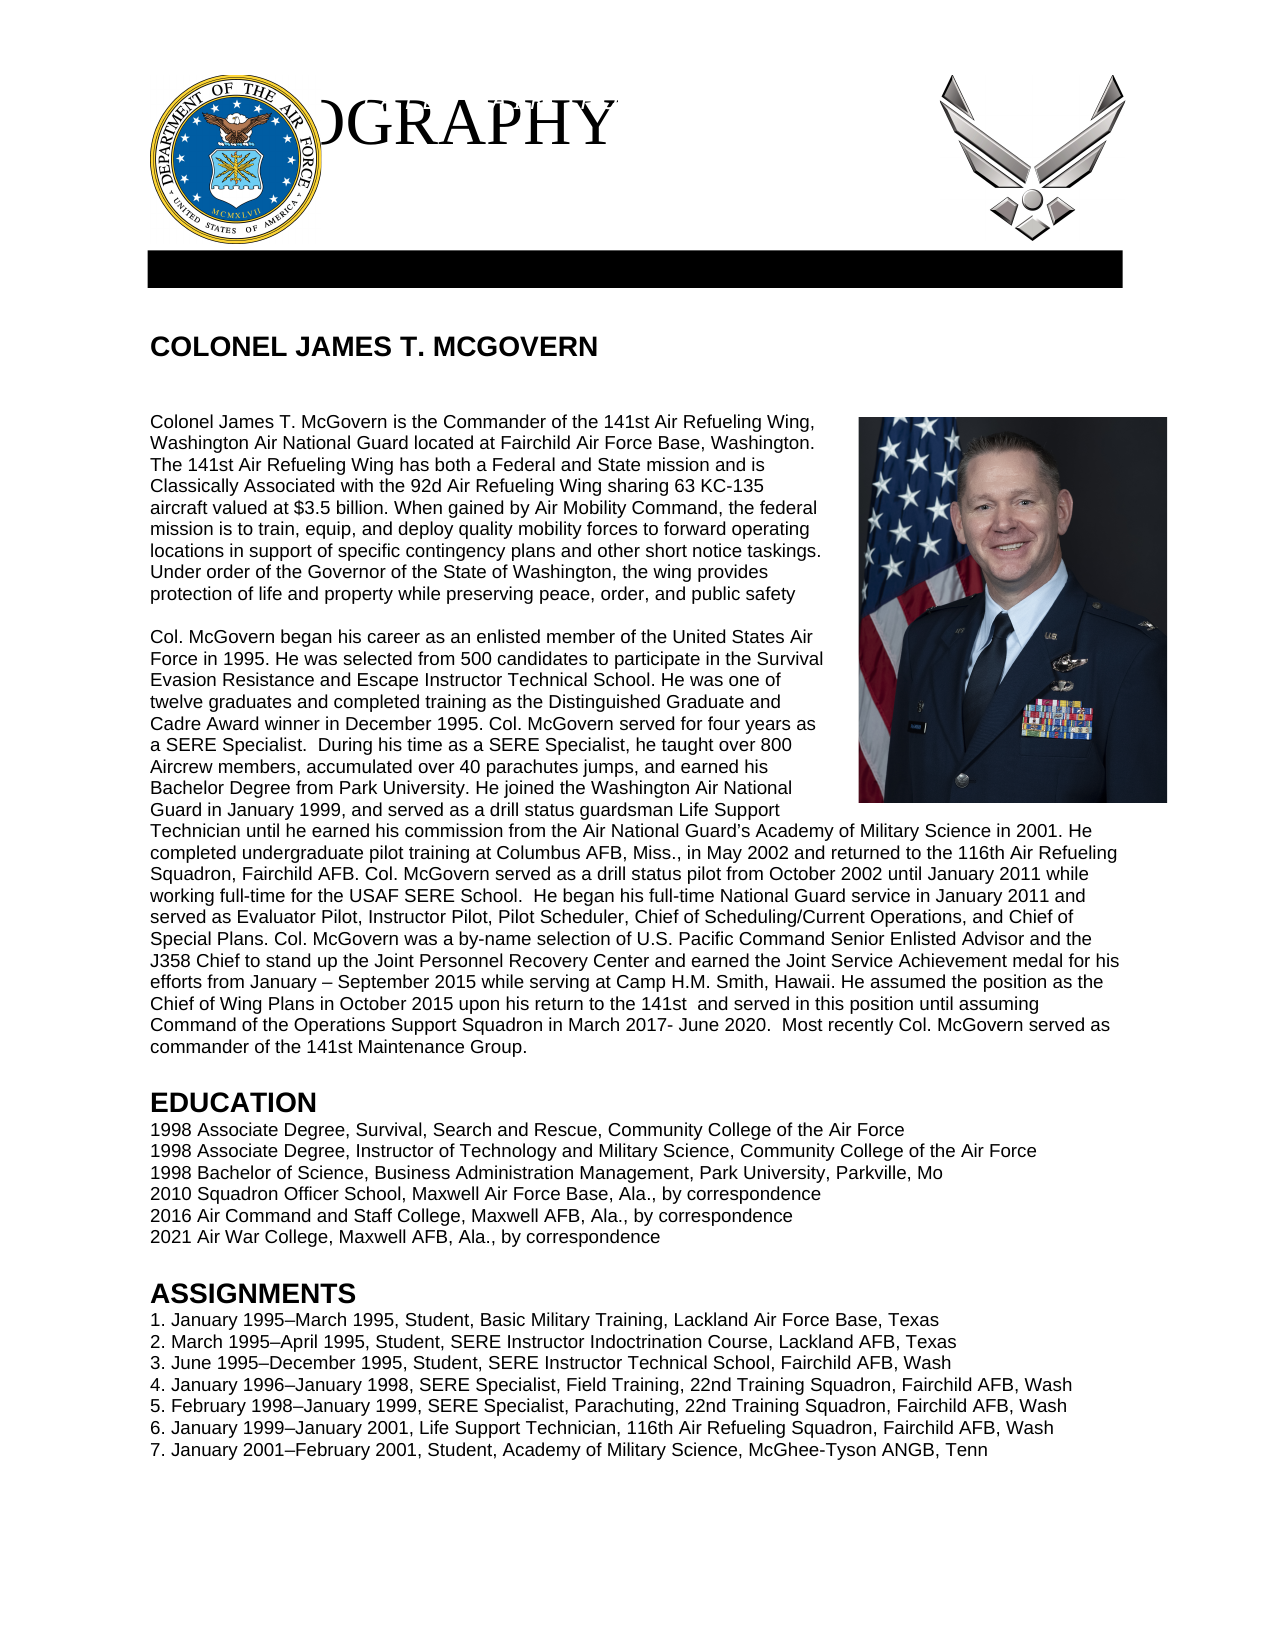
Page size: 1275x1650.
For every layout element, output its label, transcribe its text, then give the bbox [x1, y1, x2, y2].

text 3. June 1995–December 1995, Student, SERE Instructor Technical School, Fairchild AFB, Wash [150, 1352, 1125, 1374]
text 4. January 1996–January 1998, SERE Specialist, Field Training, 22nd Training Squadron, Fairchild AFB, Wash [150, 1374, 1125, 1395]
text 6. January 1999–January 2001, Life Support Technician, 116th Air Refueling Squadron, Fairchild AFB, Wash [150, 1417, 1125, 1438]
subtitle Col. McGovern began his career as an enlisted member of the United States Air Force in 1995. He was selected from 500 candidates to participate in the Survival Evasion Resistance and Escape Instructor Technical School. He was one of twelve graduates and completed training as the Distinguished Graduate and Cadre Award winner in December 1995. Col. McGovern served for four years as a SERE Specialist. During his time as a SERE Specialist, he taught over 800 Aircrew members, accumulated over 40 parachutes jumps, and earned his Bachelor Degree from Park University. He joined the Washington Air National Guard in January 1999, and served as a drill status guardsman Life Support Technician until he earned his commission from the Air National Guard’s Academy of Military Science in 2001. He completed undergraduate pilot training at Columbus AFB, Miss., in May 2002 and returned to the 116th Air Refueling Squadron, Fairchild AFB. Col. McGovern served as a drill status pilot from October 2002 until January 2011 while working full-time for the USAF SERE School. He began his full-time National Guard service in January 2011 and served as Evaluator Pilot, Instructor Pilot, Pilot Scheduler, Chief of Scheduling/Current Operations, and Chief of Special Plans. Col. McGovern was a by-name selection of U.S. Pacific Command Senior Enlisted Advisor and the J358 Chief to stand up the Joint Personnel Recovery Center and earned the Joint Service Achievement medal for his efforts from January – September 2015 while serving at Camp H.M. Smith, Hawaii. He assumed the position as the Chief of Wing Plans in October 2015 upon his return to the 141st and served in this position until assuming Command of the Operations Support Squadron in March 2017- June 2020. Most recently Col. McGovern served as commander of the 141st Maintenance Group. [150, 626, 1125, 1057]
text 5. February 1998–January 1999, SERE Specialist, Parachuting, 22nd Training Squadron, Fairchild AFB, Wash [150, 1395, 1125, 1417]
text 1. January 1995–March 1995, Student, Basic Military Training, Lackland Air Force Base, Texas [150, 1309, 1125, 1331]
text 2021 Air War College, Maxwell AFB, Ala., by correspondence [150, 1226, 1125, 1248]
text Colonel James T. McGovern is the Commander of the 141st Air Refueling Wing, Washington Air National Guard located at Fairchild Air Force Base, Washington. The 141st Air Refueling Wing has both a Federal and State mission and is Classically Associated with the 92d Air Refueling Wing sharing 63 KC-135 aircraft valued at $3.5 billion. When gained by Air Mobility Command, the federal mission is to train, equip, and deploy quality mobility forces to forward operating locations in support of specific contingency plans and other short notice taskings. Under order of the Governor of the State of Washington, the wing provides protection of life and property while preserving peace, order, and public safety [150, 410, 843, 604]
picture [150, 75, 322, 244]
text 1998 Associate Degree, Survival, Search and Rescue, Community College of the Air Force [150, 1118, 1125, 1140]
text 2. March 1995–April 1995, Student, SERE Instructor Indoctrination Course, Lackland AFB, Texas [150, 1331, 1125, 1352]
text 7. January 2001–February 2001, Student, Academy of Military Science, McGhee-Tyson ANGB, Tenn [150, 1438, 1125, 1460]
text EDUCATION [150, 1086, 1200, 1118]
text 1998 Associate Degree, Instructor of Technology and Military Science, Community College of the Air Force [150, 1140, 1125, 1162]
picture [858, 417, 1168, 803]
text 1998 Bachelor of Science, Business Administration Management, Park University, Parkville, Mo [150, 1162, 1125, 1183]
picture [939, 75, 1126, 241]
text ASSIGNMENTS [150, 1277, 1200, 1309]
text 2010 Squadron Officer School, Maxwell Air Force Base, Ala., by correspondence 2016 Air Command and Staff College, Maxwell AFB, Ala., by correspondence [150, 1183, 1125, 1226]
text Colonel James T. McGovern [150, 330, 1125, 362]
